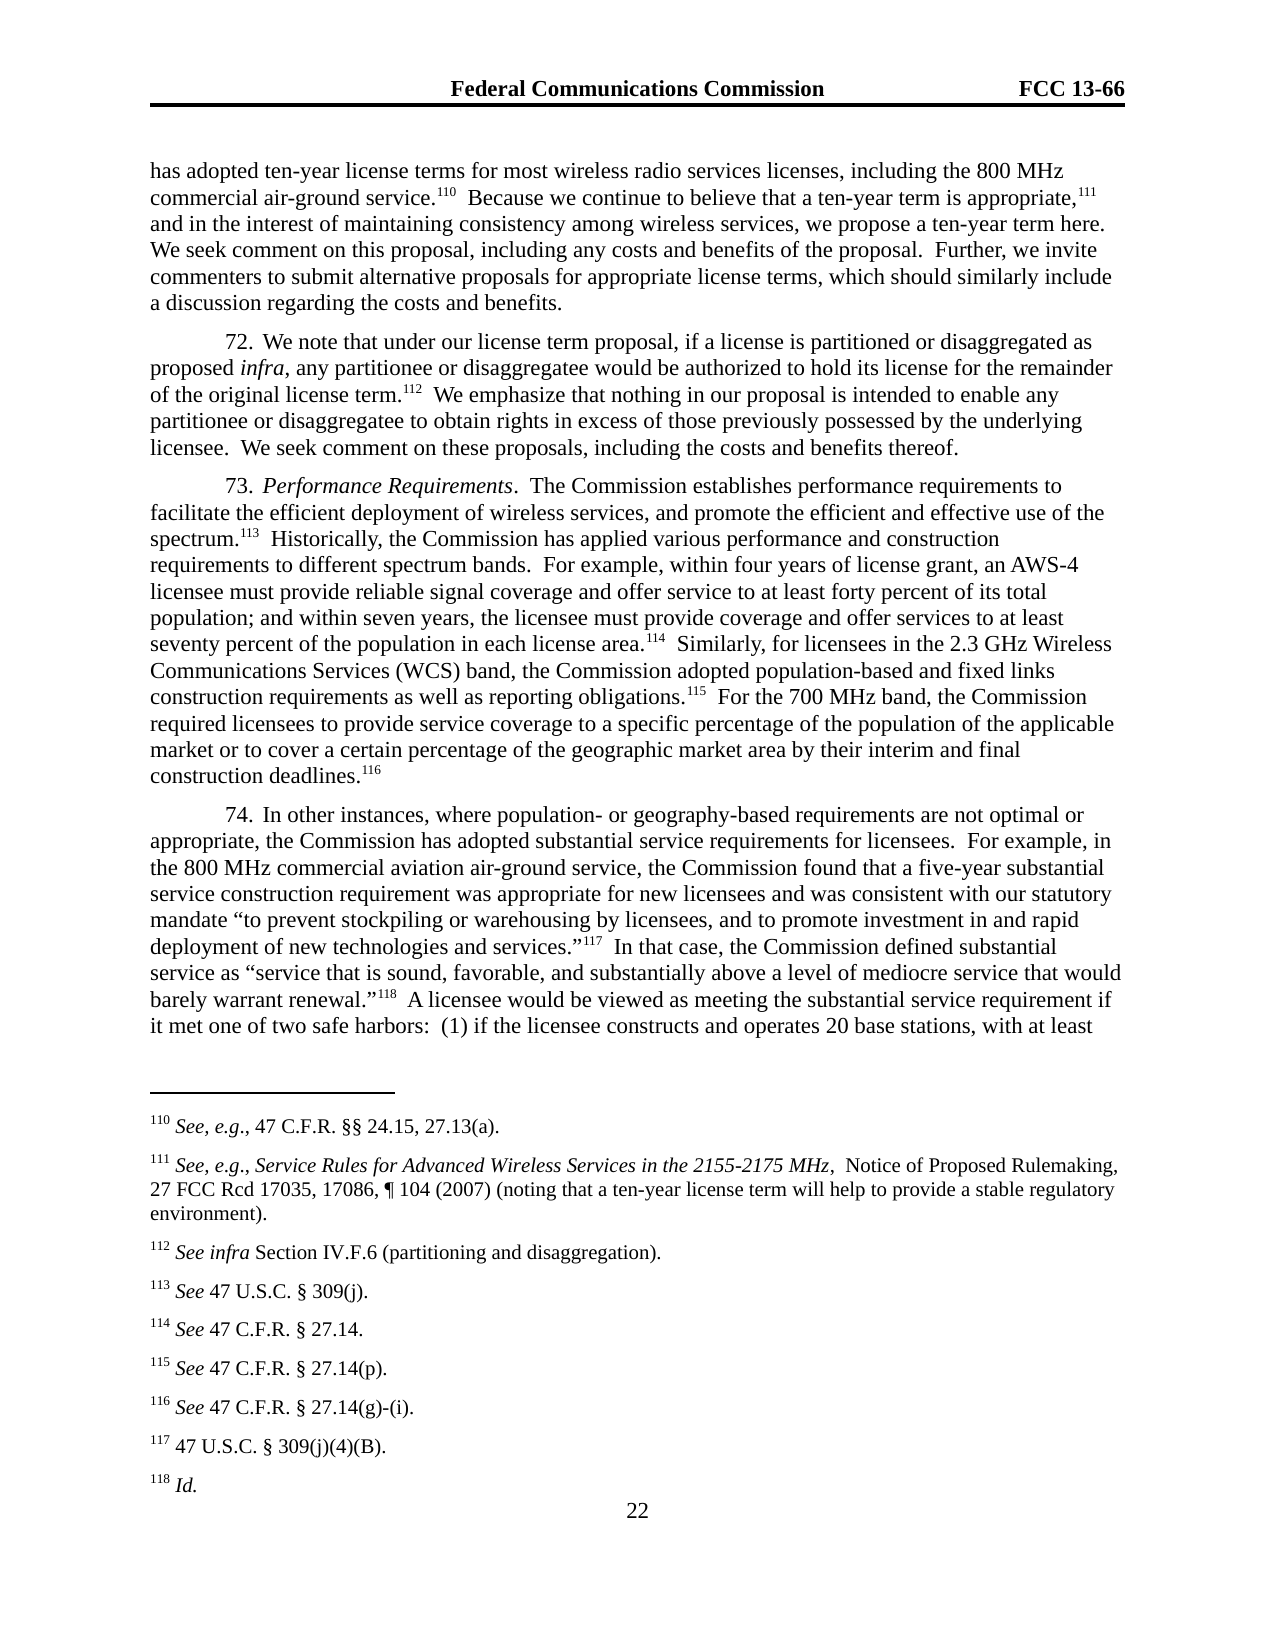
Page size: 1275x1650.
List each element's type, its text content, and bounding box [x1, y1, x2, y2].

list Performance Requirements. The Commission establishes performance requirements to facilitate the efficient deployment of wireless services, and promote the efficient and effective use of the spectrum. Historically, the Commission has applied various performance and construction requirements to different spectrum bands. For example, within four years of license grant, an AWS-4 licensee must provide reliable signal coverage and offer service to at least forty percent of its total population; and within seven years, the licensee must provide coverage and offer services to at least seventy percent of the population in each license area. Similarly, for licensees in the 2.3 GHz Wireless Communications Services (WCS) band, the Commission adopted population-based and fixed links construction requirements as well as reporting obligations. For the 700 MHz band, the Commission required licensees to provide service coverage to a specific percentage of the population of the applicable market or to cover a certain percentage of the geographic market area by their interim and final construction deadlines. [150, 472, 1125, 789]
list We note that under our license term proposal, if a license is partitioned or disaggregated as proposed infra, any partitionee or disaggregatee would be authorized to hold its license for the remainder of the original license term. We emphasize that nothing in our proposal is intended to enable any partitionee or disaggregatee to obtain rights in excess of those previously possessed by the underlying licensee. We seek comment on these proposals, including the costs and benefits thereof. [150, 328, 1125, 460]
list In other instances, where population- or geography-based requirements are not optimal or appropriate, the Commission has adopted substantial service requirements for licensees. For example, in the 800 MHz commercial aviation air-ground service, the Commission found that a five-year substantial service construction requirement was appropriate for new licensees and was consistent with our statutory mandate “to prevent stockpiling or warehousing by licensees, and to promote investment in and rapid deployment of new technologies and services.” In that case, the Commission defined substantial service as “service that is sound, favorable, and substantially above a level of mediocre service that would barely warrant renewal.” A licensee would be viewed as meeting the substantial service requirement if it met one of two safe harbors: (1) if the licensee constructs and operates 20 base stations, with at least one base station in each of the FAA regions, at the five-year benchmark; or (2) if the licensee constructs and operates base stations capable of serving the airspace of at least 25 of the 50 busiest airports, as measured by annual passenger boardings, at the five-year benchmark. [150, 801, 1125, 1038]
list License Term. We propose to establish a ten-year term for licenses in the proposed 14.0-14.5 GHz band. The Act does not specify a license term limit for the proposed services. The Commission has adopted ten-year license terms for most wireless radio services licenses, including the 800 MHz commercial air-ground service. Because we continue to believe that a ten-year term is appropriate, and in the interest of maintaining consistency among wireless services, we propose a ten-year term here. We seek comment on this proposal, including any costs and benefits of the proposal. Further, we invite commenters to submit alternative proposals for appropriate license terms, which should similarly include a discussion regarding the costs and benefits. [150, 157, 1125, 316]
